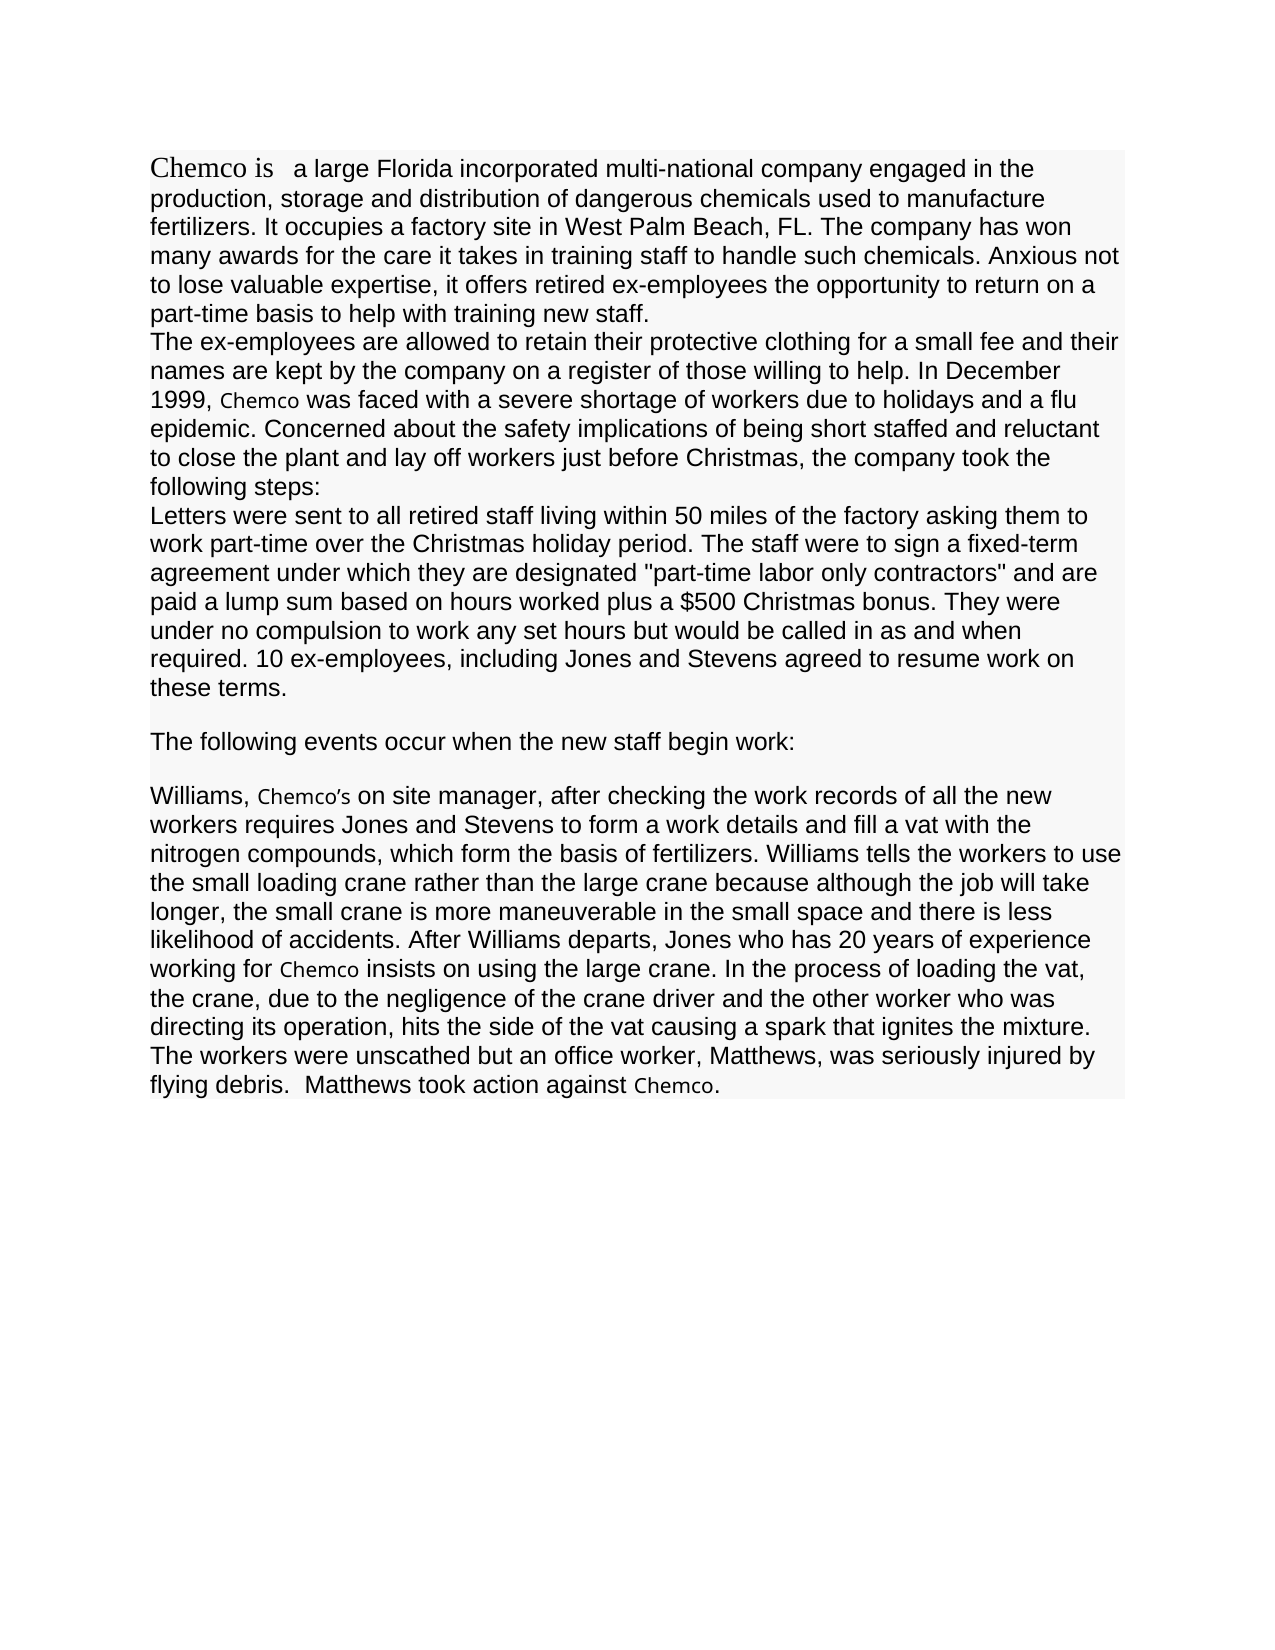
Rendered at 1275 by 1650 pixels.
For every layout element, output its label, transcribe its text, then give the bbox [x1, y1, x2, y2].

text Chemco is a large Florida incorporated multi-national company engaged in the production, storage and distribution of dangerous chemicals used to manufacture fertilizers. It occupies a factory site in West Palm Beach, FL. The company has won many awards for the care it takes in training staff to handle such chemicals. Anxious not to lose valuable expertise, it offers retired ex-employees the opportunity to return on a part-time basis to help with training new staff. [150, 150, 1125, 327]
text The following events occur when the new staff begin work: [150, 727, 1125, 756]
text Williams, Chemco’s on site manager, after checking the work records of all the new workers requires Jones and Stevens to form a work details and fill a vat with the nitrogen compounds, which form the basis of fertilizers. Williams tells the workers to use the small loading crane rather than the large crane because although the job will take longer, the small crane is more maneuverable in the small space and there is less likelihood of accidents. After Williams departs, Jones who has 20 years of experience working for Chemco insists on using the large crane. In the process of loading the vat, the crane, due to the negligence of the crane driver and the other worker who was directing its operation, hits the side of the vat causing a spark that ignites the mixture. The workers were unscathed but an office worker, Matthews, was seriously injured by flying debris. Matthews took action against Chemco. [150, 781, 1125, 1099]
text The ex-employees are allowed to retain their protective clothing for a small fee and their names are kept by the company on a register of those willing to help. In December 1999, Chemco was faced with a severe shortage of workers due to holidays and a flu epidemic. Concerned about the safety implications of being short staffed and reluctant to close the plant and lay off workers just before Christmas, the company took the following steps: [150, 327, 1125, 501]
text Letters were sent to all retired staff living within 50 miles of the factory asking them to work part-time over the Christmas holiday period. The staff were to sign a fixed-term agreement under which they are designated "part-time labor only contractors" and are paid a lump sum based on hours worked plus a $500 Christmas bonus. They were under no compulsion to work any set hours but would be called in as and when required. 10 ex-employees, including Jones and Stevens agreed to resume work on these terms. [150, 501, 1125, 702]
